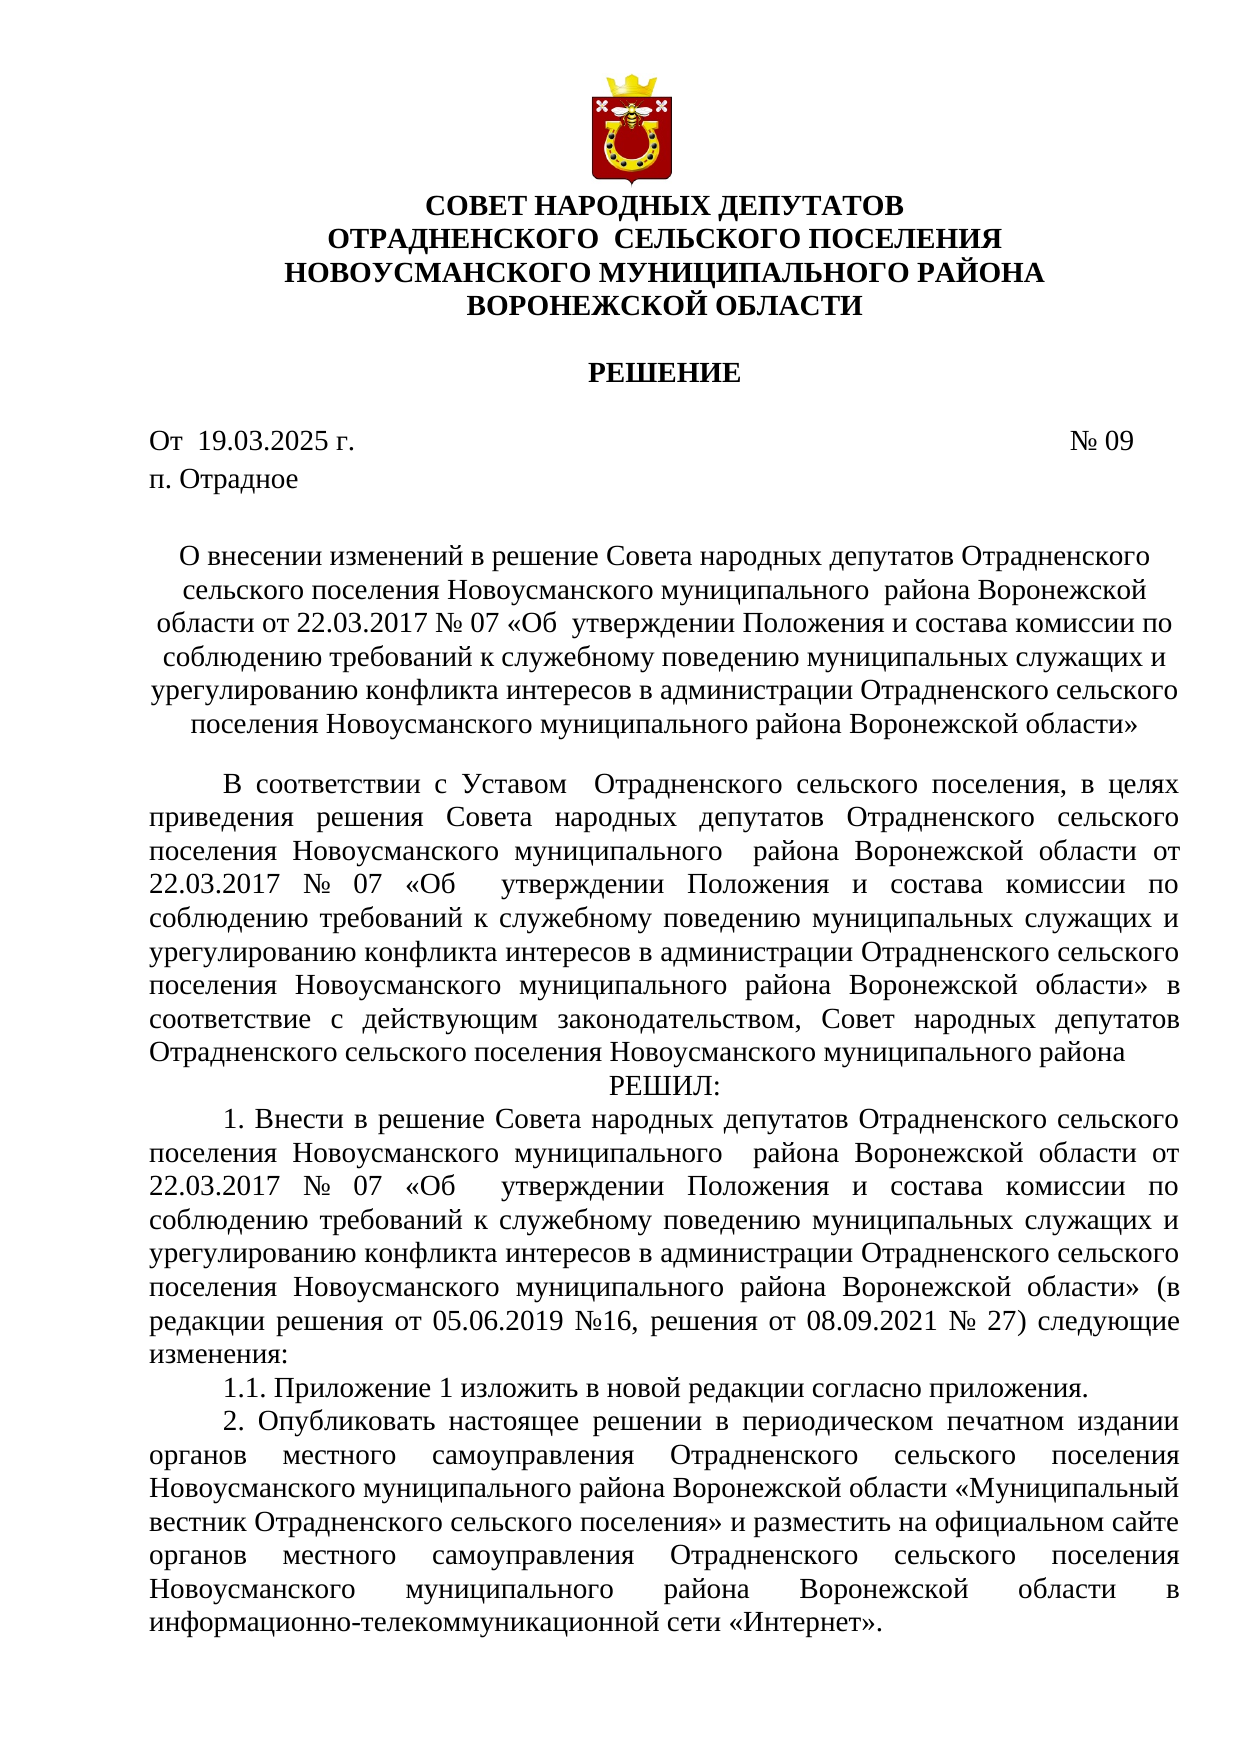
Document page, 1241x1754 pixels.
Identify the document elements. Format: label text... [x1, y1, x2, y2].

text 1.1. Приложение 1 изложить в новой редакции согласно приложения. [149, 1370, 1180, 1403]
text РЕШЕНИЕ [149, 356, 1180, 389]
text В соответствии с Уставом Отрадненского сельского поселения, в целях приведения решения Совета народных депутатов Отрадненского сельского поселения Новоусманского муниципального района Воронежской области от 22.03.2017 № 07 «Об утверждении Положения и состава комиссии по соблюдению требований к служебному поведению муниципальных служащих и урегулированию конфликта интересов в администрации Отрадненского сельского поселения Новоусманского муниципального района Воронежской области» в соответствие с действующим законодательством, Совет народных депутатов Отрадненского сельского поселения Новоусманского муниципального района [149, 766, 1180, 1068]
text НОВОУСМАНСКОГО МУНИЦИПАЛЬНОГО РАЙОНА [149, 255, 1180, 288]
text ВОРОНЕЖСКОЙ ОБЛАСТИ [149, 288, 1180, 322]
text 2. Опубликовать настоящее решении в периодическом печатном издании органов местного самоуправления Отрадненского сельского поселения Новоусманского муниципального района Воронежской области «Муниципальный вестник Отрадненского сельского поселения» и разместить на официальном сайте органов местного самоуправления Отрадненского сельского поселения Новоусманского муниципального района Воронежской области в информационно-телекоммуникационной сети «Интернет». [149, 1403, 1180, 1638]
text РЕШИЛ: [149, 1068, 1180, 1101]
text СОВЕТ НАРОДНЫХ ДЕПУТАТОВ [149, 188, 1180, 221]
text ОТРАДНЕНСКОГО СЕЛЬСКОГО ПОСЕЛЕНИЯ [149, 221, 1180, 255]
text 1. Внести в решение Совета народных депутатов Отрадненского сельского поселения Новоусманского муниципального района Воронежской области от 22.03.2017 № 07 «Об утверждении Положения и состава комиссии по соблюдению требований к служебному поведению муниципальных служащих и урегулированию конфликта интересов в администрации Отрадненского сельского поселения Новоусманского муниципального района Воронежской области» (в редакции решения от 05.06.2019 №16, решения от 08.09.2021 № 27) следующие изменения: [149, 1101, 1180, 1370]
text п. Отрадное [149, 461, 1180, 495]
picture [590, 73, 673, 188]
text О внесении изменений в решение Совета народных депутатов Отрадненского сельского поселения Новоусманского муниципального района Воронежской области от 22.03.2017 № 07 «Об утверждении Положения и состава комиссии по соблюдению требований к служебному поведению муниципальных служащих и урегулированию конфликта интересов в администрации Отрадненского сельского поселения Новоусманского муниципального района Воронежской области» [149, 538, 1180, 739]
text От 19.03.2025 г. № 09 [149, 423, 1180, 456]
